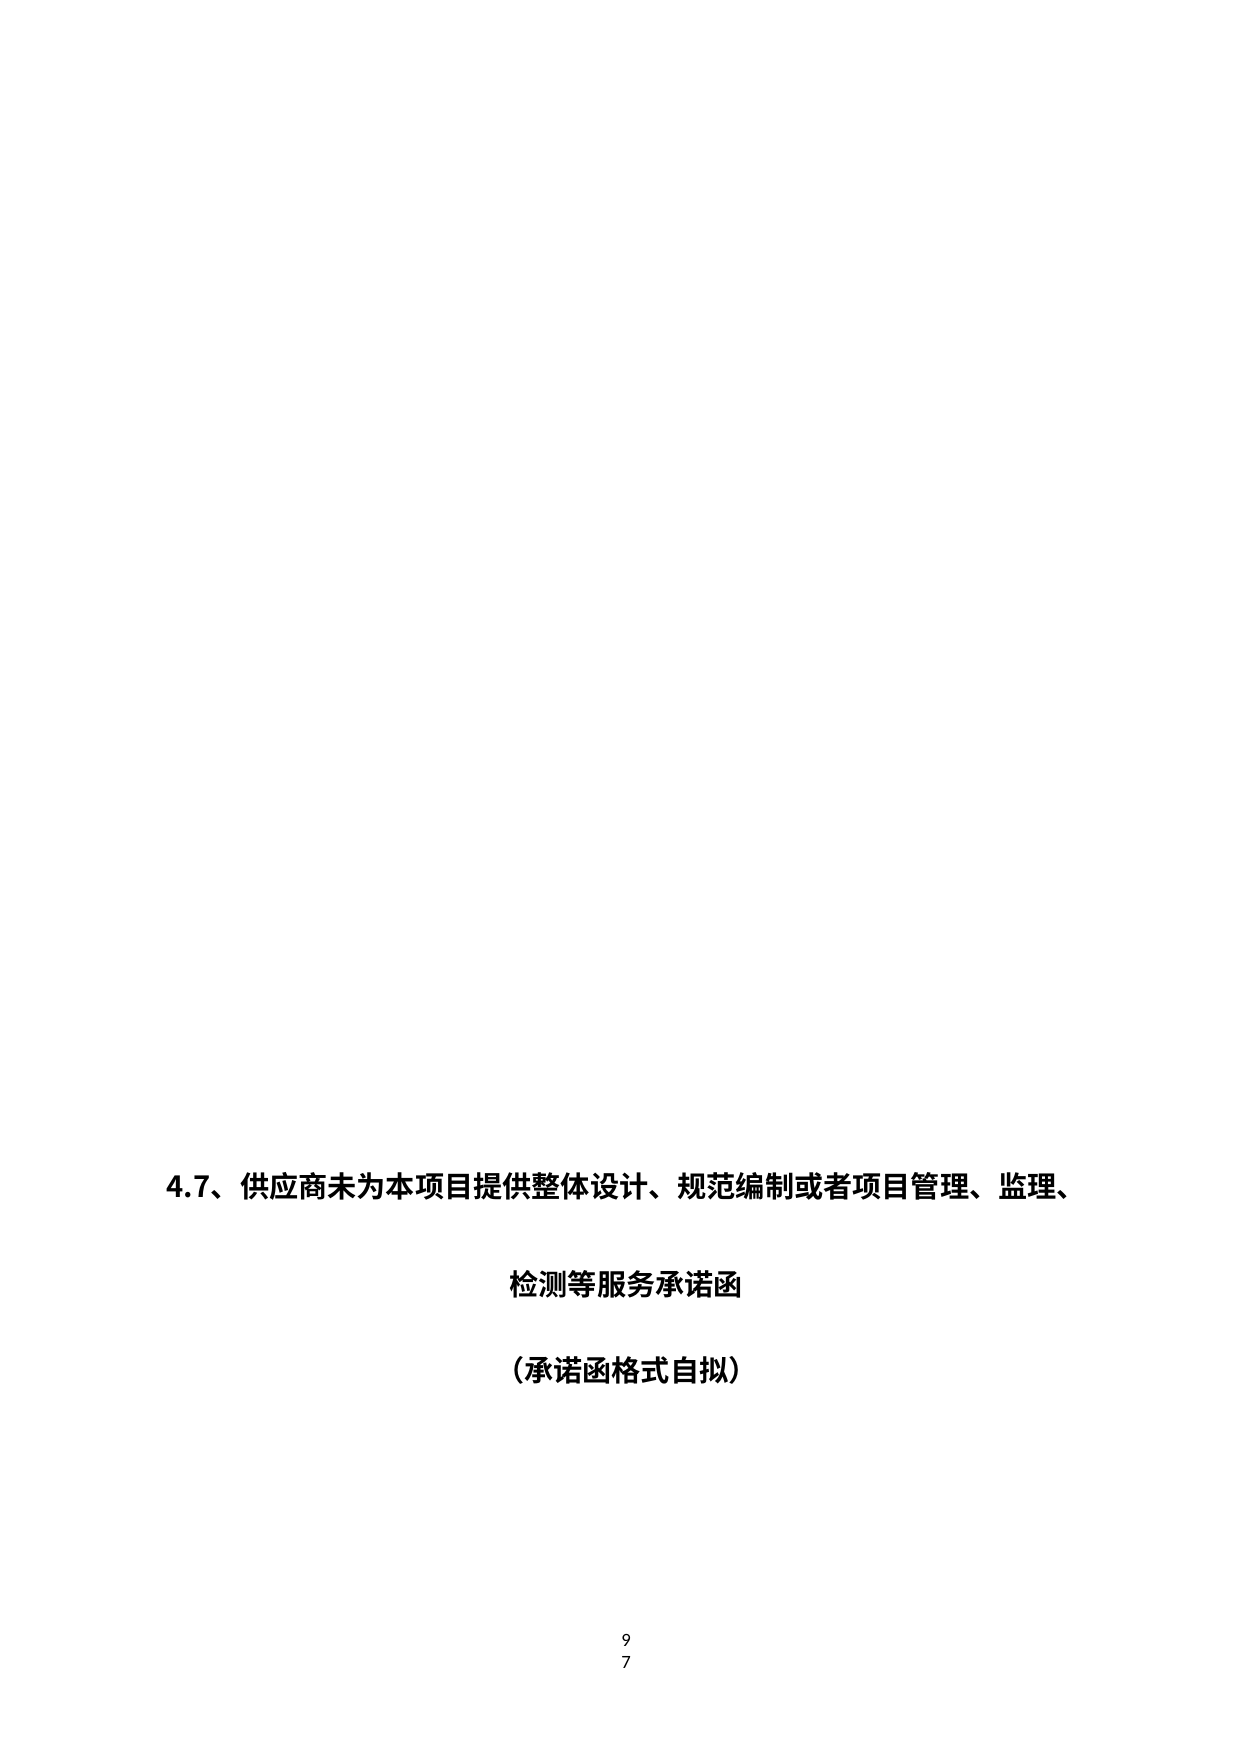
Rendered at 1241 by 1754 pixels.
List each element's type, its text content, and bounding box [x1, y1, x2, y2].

text 4.7、供应商未为本项目提供整体设计、规范编制或者项目管理、监理、检测等服务承诺函 [165, 1152, 1087, 1315]
text （承诺函格式自拟） [165, 1336, 1087, 1401]
